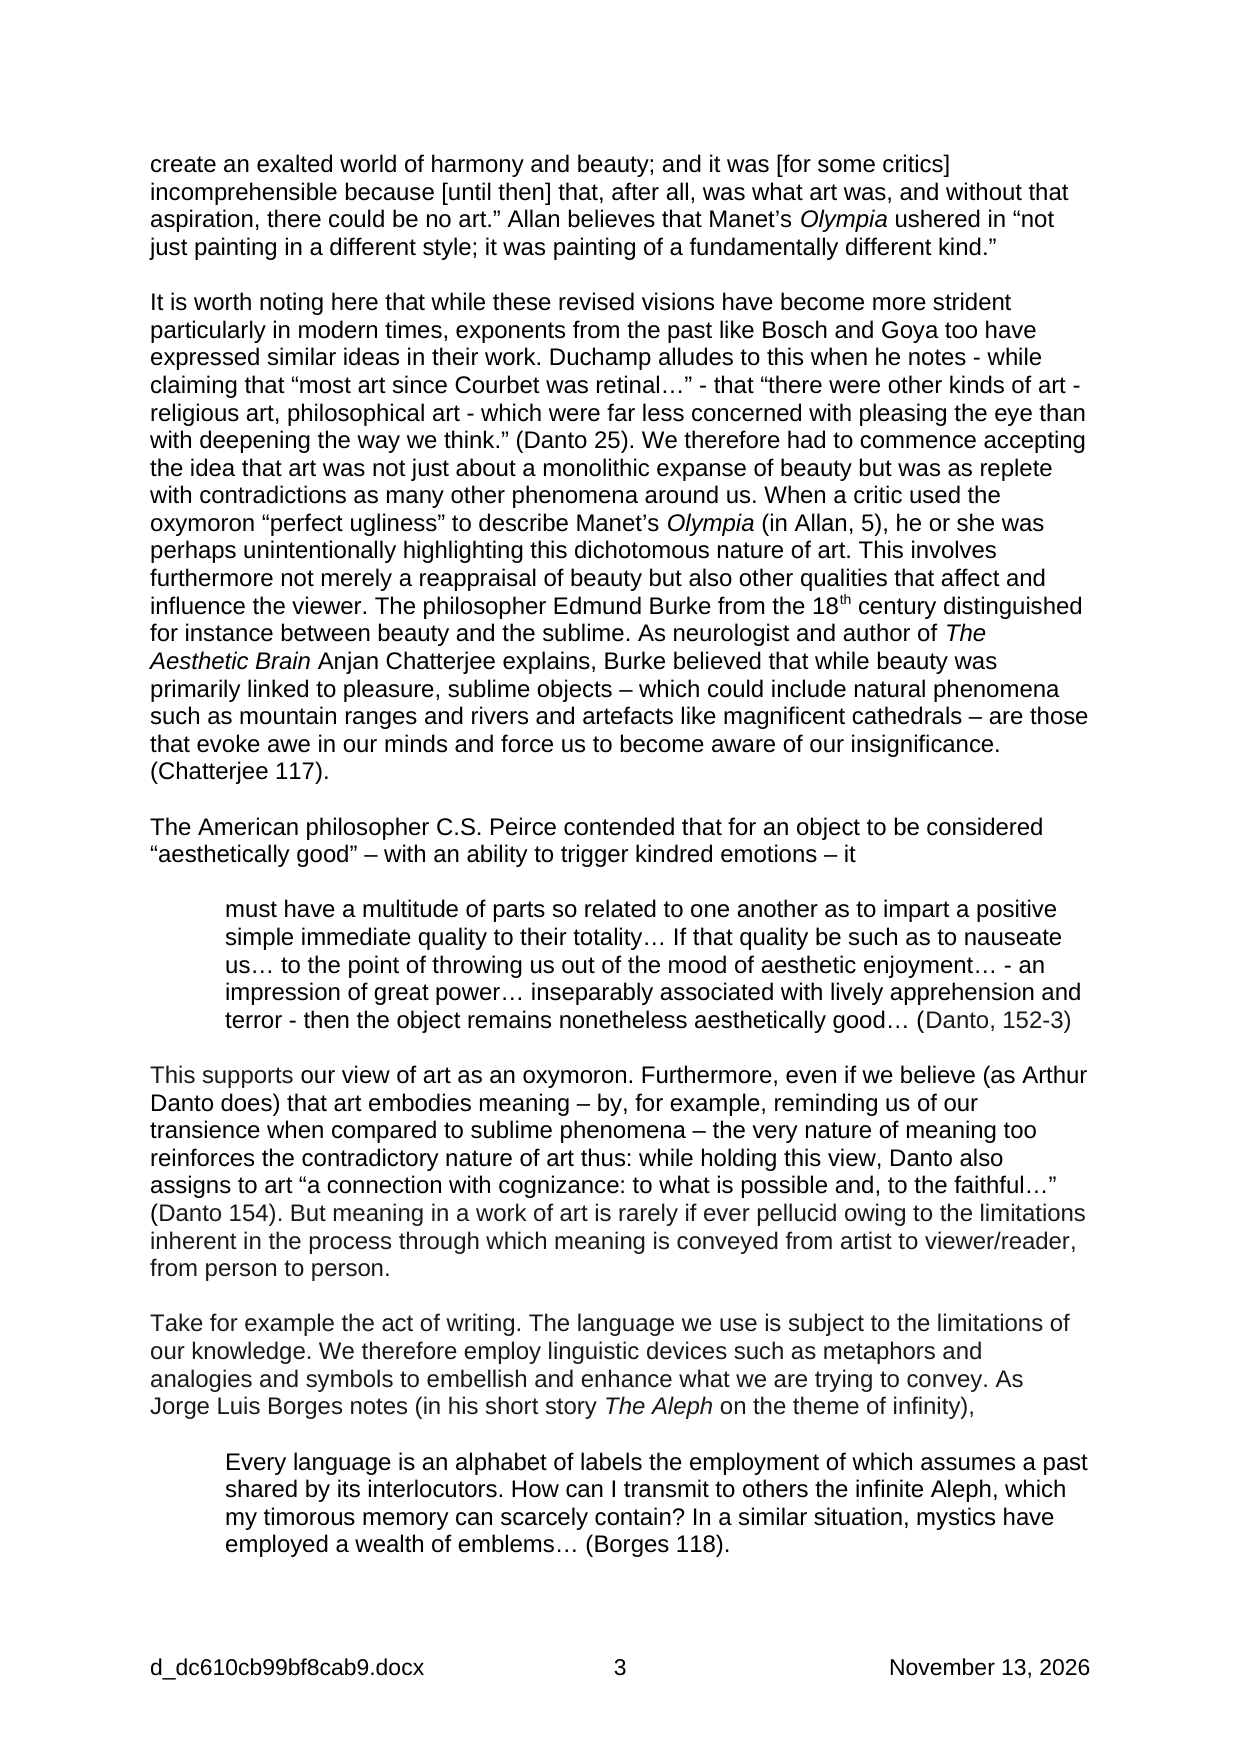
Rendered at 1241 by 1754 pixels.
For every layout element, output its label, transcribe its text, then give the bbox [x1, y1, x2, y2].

text Every language is an alphabet of labels the employment of which assumes a past shared by its interlocutors. How can I transmit to others the infinite Aleph, which my timorous memory can scarcely contain? In a similar situation, mystics have employed a wealth of emblems… (Borges 118). [225, 1447, 1090, 1558]
text Take for example the act of writing. The language we use is subject to the limitations of our knowledge. We therefore employ linguistic devices such as metaphors and analogies and symbols to embellish and enhance what we are trying to convey. As Jorge Luis Borges notes (in his short story The Aleph on the theme of infinity), [150, 1309, 1090, 1420]
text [150, 150, 1090, 260]
text It is worth noting here that while these revised visions have become more strident particularly in modern times, exponents from the past like Bosch and Goya too have expressed similar ideas in their work. Duchamp alludes to this when he notes - while claiming that “most art since Courbet was retinal…” - that “there were other kinds of art - religious art, philosophical art - which were far less concerned with pleasing the eye than with deepening the way we think.” (Danto 25). We therefore had to commence accepting the idea that art was not just about a monolithic expanse of beauty but was as replete with contradictions as many other phenomena around us. When a critic used the oxymoron “perfect ugliness” to describe Manet’s Olympia (in Allan, 5), he or she was perhaps unintentionally highlighting this dichotomous nature of art. This involves furthermore not merely a reappraisal of beauty but also other qualities that affect and influence the viewer. The philosopher Edmund Burke from the 18th century distinguished for instance between beauty and the sublime. As neurologist and author of The Aesthetic Brain Anjan Chatterjee explains, Burke believed that while beauty was primarily linked to pleasure, sublime objects – which could include natural phenomena such as mountain ranges and rivers and artefacts like magnificent cathedrals – are those that evoke awe in our minds and force us to become aware of our insignificance. (Chatterjee 117). [150, 288, 1090, 785]
text The American philosopher C.S. Peirce contended that for an object to be considered “aesthetically good” – with an ability to trigger kindred emotions – it [150, 812, 1090, 868]
text This supports our view of art as an oxymoron. Furthermore, even if we believe (as Arthur Danto does) that art embodies meaning – by, for example, reminding us of our transience when compared to sublime phenomena – the very nature of meaning too reinforces the contradictory nature of art thus: while holding this view, Danto also assigns to art “a connection with cognizance: to what is possible and, to the faithful…” (Danto 154). But meaning in a work of art is rarely if ever pellucid owing to the limitations inherent in the process through which meaning is conveyed from artist to viewer/reader, from person to person. [150, 1061, 1090, 1282]
text must have a multitude of parts so related to one another as to impart a positive simple immediate quality to their totality… If that quality be such as to nauseate us… to the point of throwing us out of the mood of aesthetic enjoyment… - an impression of great power… inseparably associated with lively apprehension and terror - then the object remains nonetheless aesthetically good… (Danto, 152-3) [225, 895, 1090, 1033]
